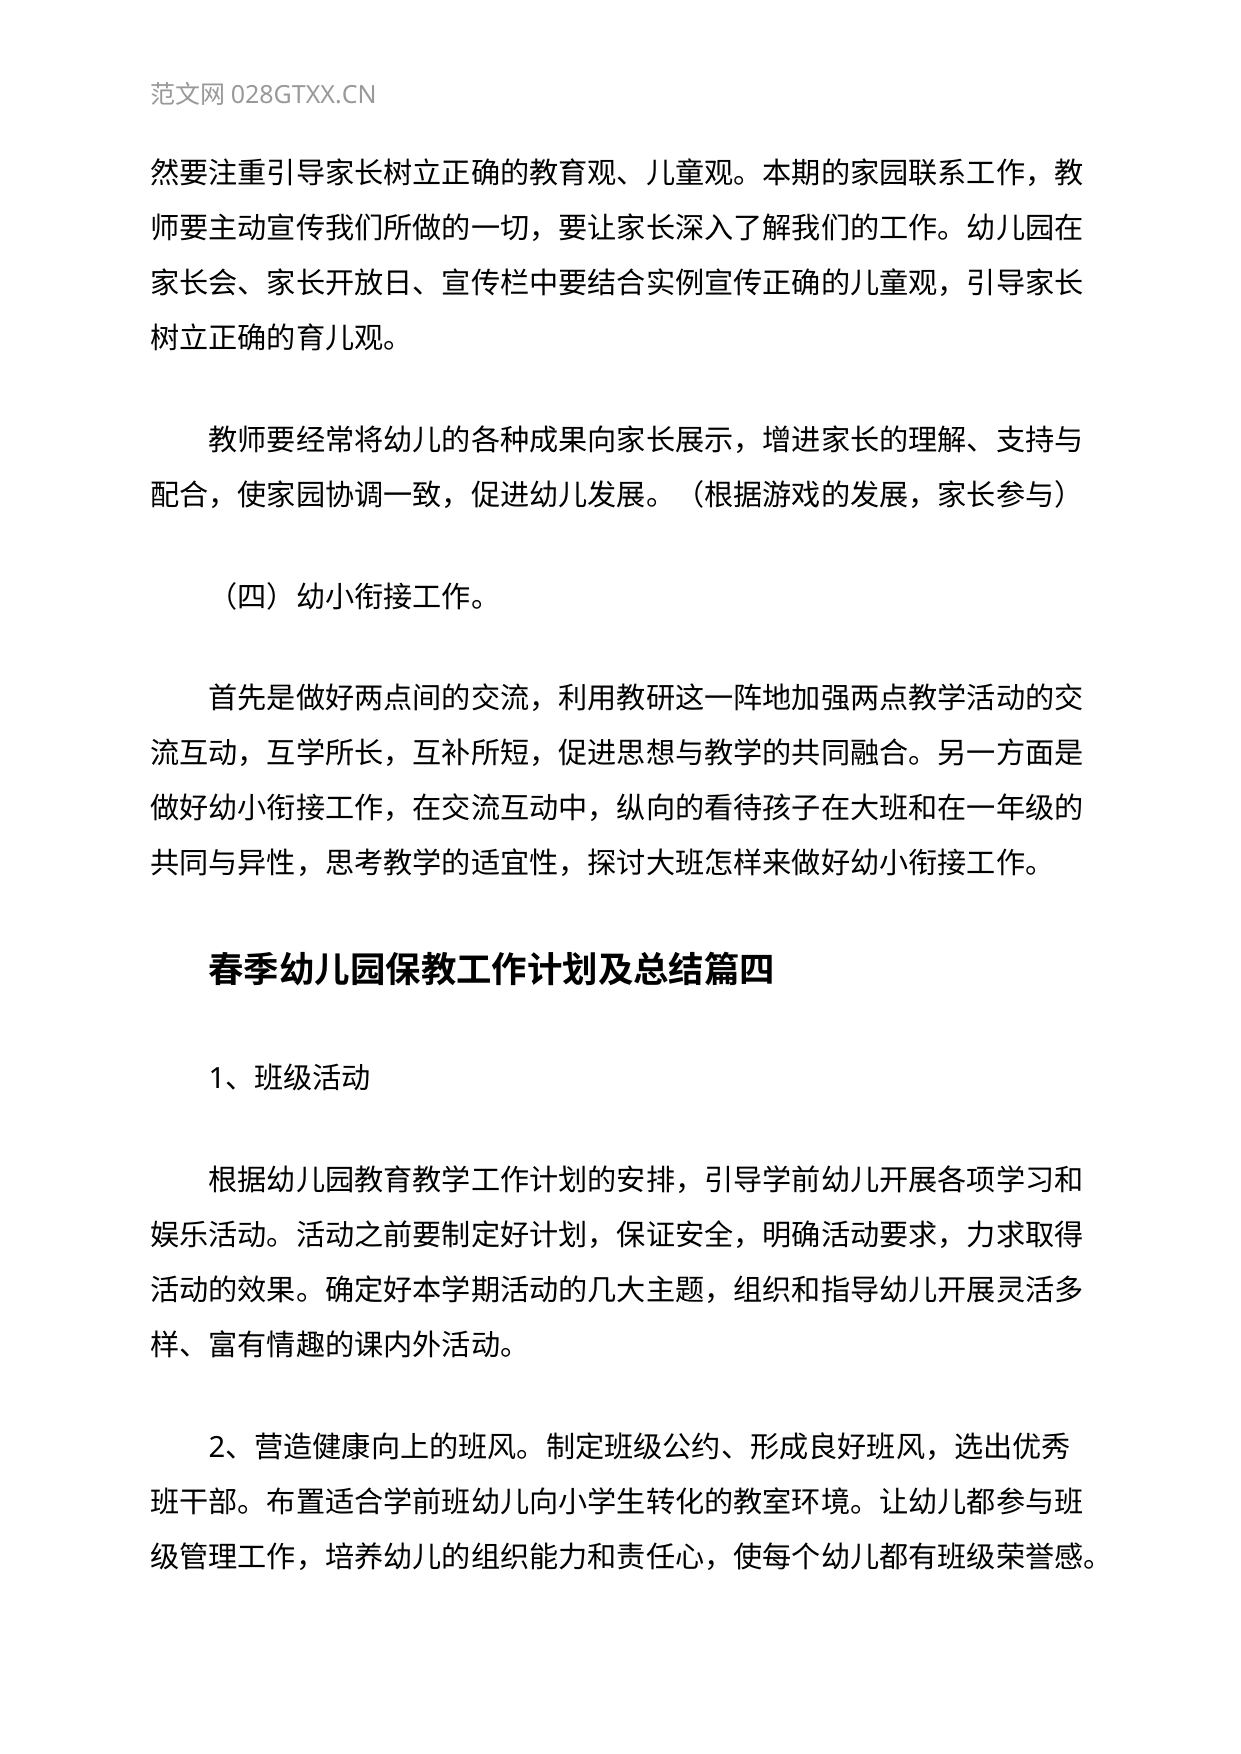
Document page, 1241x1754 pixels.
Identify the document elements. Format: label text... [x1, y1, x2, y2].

text 教师要经常将幼儿的各种成果向家长展示，增进家长的理解、支持与配合，使家园协调一致，促进幼儿发展。（根据游戏的发展，家长参与） [150, 416, 1090, 514]
text 根据幼儿园教育教学工作计划的安排，引导学前幼儿开展各项学习和娱乐活动。活动之前要制定好计划，保证安全，明确活动要求，力求取得活动的效果。确定好本学期活动的几大主题，组织和指导幼儿开展灵活多样、富有情趣的课内外活动。 [150, 1157, 1090, 1364]
text （四）幼小衔接工作。 [150, 573, 1090, 615]
text 首先是做好两点间的交流，利用教研这一阵地加强两点教学活动的交流互动，互学所长，互补所短，促进思想与教学的共同融合。另一方面是做好幼小衔接工作，在交流互动中，纵向的看待孩子在大班和在一年级的共同与异性，思考教学的适宜性，探讨大班怎样来做好幼小衔接工作。 [150, 675, 1090, 882]
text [150, 1423, 1090, 1575]
text 1、班级活动 [150, 1055, 1090, 1097]
text 春季幼儿园保教工作计划及总结篇四 [150, 941, 1090, 993]
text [150, 150, 1090, 357]
